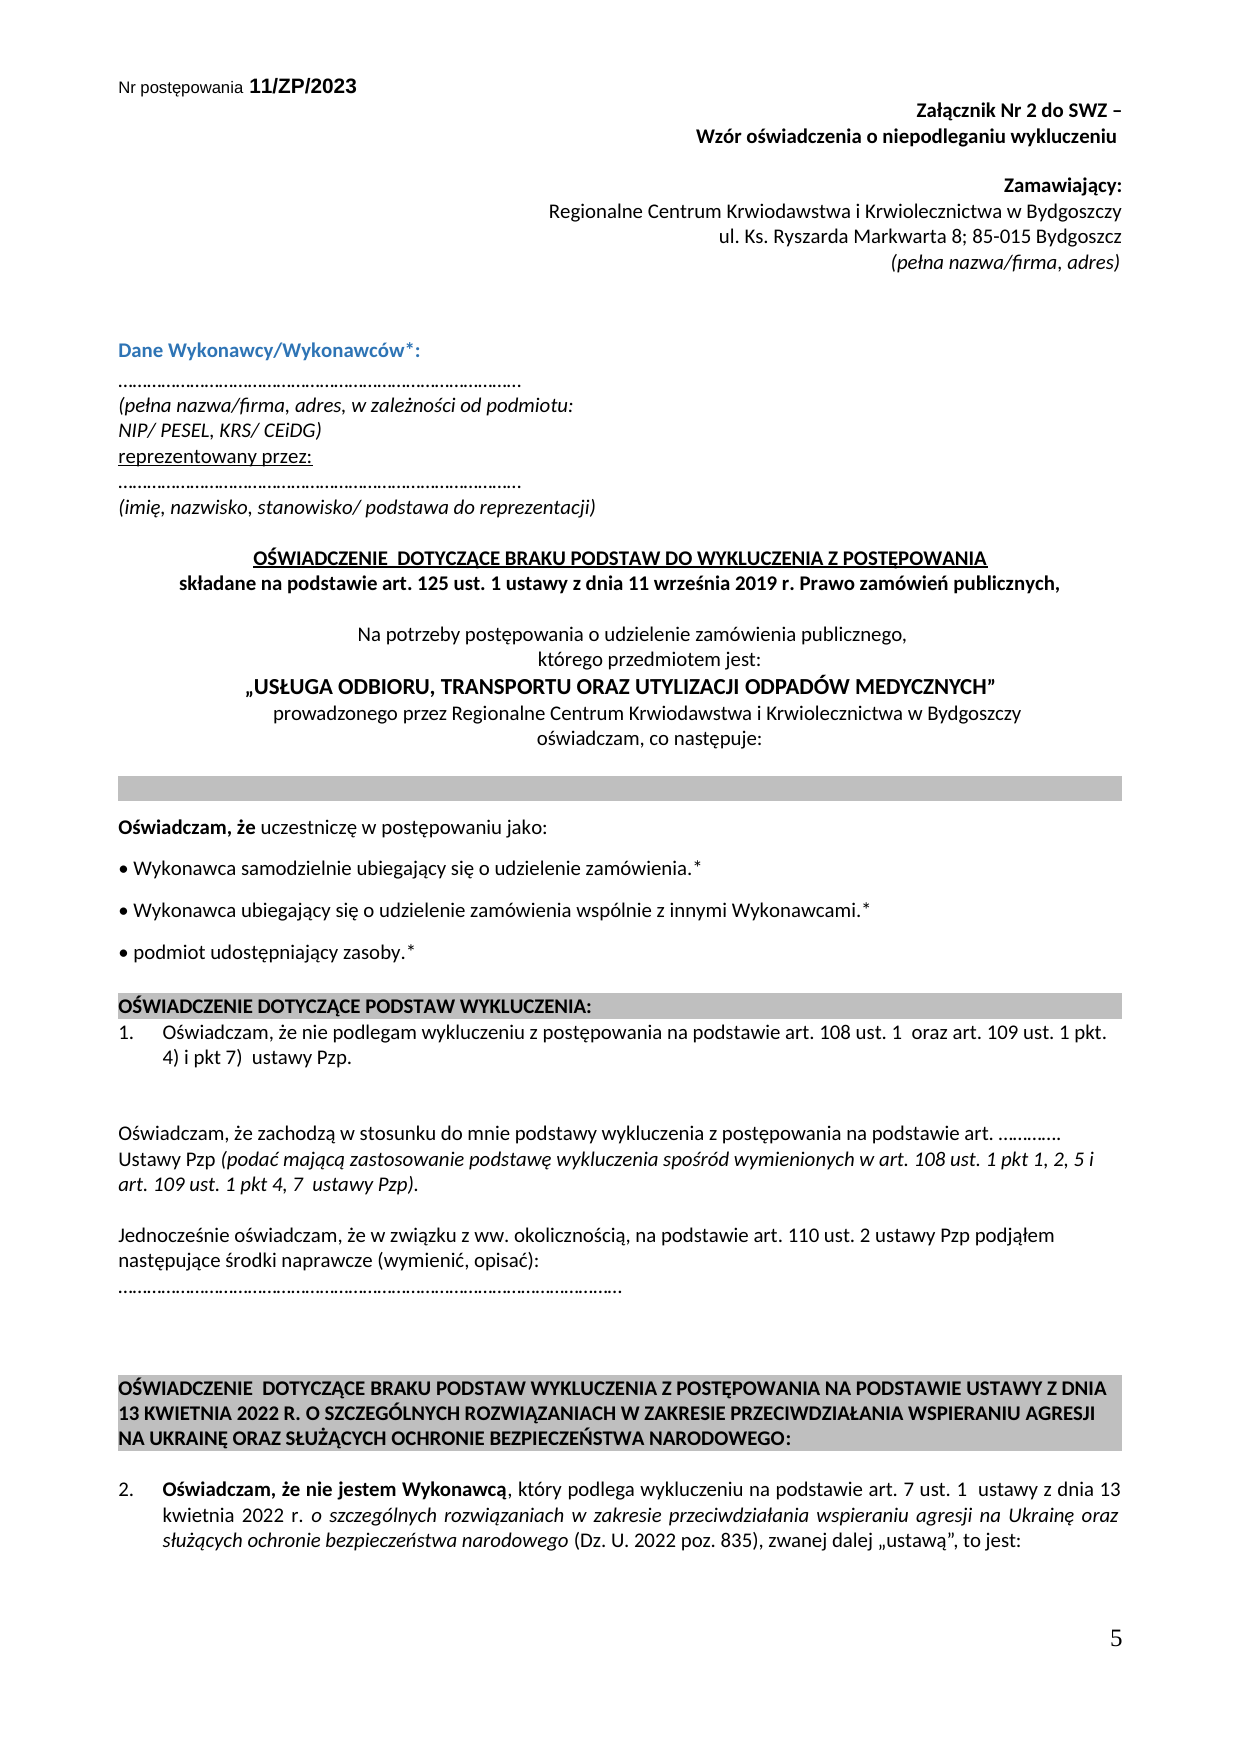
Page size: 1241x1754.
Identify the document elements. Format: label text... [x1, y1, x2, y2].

list Na potrzeby postępowania o udzielenie zamówienia publicznego, którego przedmiotem jest: [148, 621, 1122, 672]
text • Wykonawca ubiegający się o udzielenie zamówienia wspólnie z innymi Wykonawcami.* [118, 897, 1122, 923]
text Jednocześnie oświadczam, że w związku z ww. okolicznością, na podstawie art. 110 ust. 2 ustawy Pzp podjąłem następujące środki naprawcze (wymienić, opisać): [118, 1222, 1122, 1273]
text (imię, nazwisko, stanowisko/ podstawa do reprezentacji) [118, 494, 1122, 519]
text Wzór oświadczenia o niepodleganiu wykluczeniu [118, 123, 1122, 173]
subtitle Dane Wykonawcy/Wykonawców*: [118, 338, 1122, 363]
text Regionalne Centrum Krwiodawstwa i Krwiolecznictwa w Bydgoszczy [118, 198, 1122, 223]
list „USŁUGA ODBIORU, TRANSPORTU ORAZ UTYLIZACJI ODPADÓW MEDYCZNYCH” prowadzonego przez Regionalne Centrum Krwiodawstwa i Krwiolecznictwa w Bydgoszczy oświadczam, co następuje: [118, 672, 1122, 751]
text ………………………………………………………………………… [118, 367, 1122, 392]
text ………………………………………………………………………… [118, 468, 1122, 494]
text Załącznik Nr 2 do SWZ – [118, 98, 1122, 123]
text ul. Ks. Ryszarda Markwarta 8; 85-015 Bydgoszcz [118, 223, 1122, 249]
text …………………………………………………………………………………………… [118, 1273, 1122, 1298]
text Oświadczam, że uczestniczę w postępowaniu jako: [118, 814, 1122, 839]
text OŚWIADCZENIE DOTYCZĄCE BRAKU PODSTAW DO WYKLUCZENIA Z POSTĘPOWANIA [118, 545, 1122, 570]
text (pełna nazwa/firma, adres) [118, 249, 1122, 274]
text • Wykonawca samodzielnie ubiegający się o udzielenie zamówienia.* [118, 856, 1122, 881]
text OŚWIADCZENIE DOTYCZĄCE PODSTAW WYKLUCZENIA: [118, 993, 1122, 1019]
text OŚWIADCZENIE DOTYCZĄCE BRAKU PODSTAW WYKLUCZENIA Z POSTĘPOWANIA NA PODSTAWIE USTAWY Z DNIA 13 KWIETNIA 2022 R. O SZCZEGÓLNYCH ROZWIĄZANIACH W ZAKRESIE PRZECIWDZIAŁANIA WSPIERANIU AGRESJI NA UKRAINĘ ORAZ SŁUŻĄCYCH OCHRONIE BEZPIECZEŃSTWA NARODOWEGO: [118, 1375, 1122, 1451]
text Oświadczam, że zachodzą w stosunku do mnie podstawy wykluczenia z postępowania na podstawie art. …………. Ustawy Pzp (podać mającą zastosowanie podstawę wykluczenia spośród wymienionych w art. 108 ust. 1 pkt 1, 2, 5 i art. 109 ust. 1 pkt 4, 7 ustawy Pzp). [118, 1121, 1122, 1197]
text reprezentowany przez: [118, 443, 1122, 468]
text Zamawiający: [118, 173, 1122, 198]
text (pełna nazwa/firma, adres, w zależności od podmiotu: NIP/ PESEL, KRS/ CEiDG) [118, 392, 1122, 443]
list Oświadczam, że nie podlegam wykluczeniu z postępowania na podstawie art. 108 ust. 1 oraz art. 109 ust. 1 pkt. 4) i pkt 7) ustawy Pzp. [118, 1019, 1122, 1070]
text składane na podstawie art. 125 ust. 1 ustawy z dnia 11 września 2019 r. Prawo zamówień publicznych, [118, 570, 1122, 596]
list Oświadczam, że nie jestem Wykonawcą, który podlega wykluczeniu na podstawie art. 7 ust. 1 ustawy z dnia 13 kwietnia 2022 r. o szczególnych rozwiązaniach w zakresie przeciwdziałania wspieraniu agresji na Ukrainę oraz służących ochronie bezpieczeństwa narodowego (Dz. U. 2022 poz. 835), zwanej dalej „ustawą”, to jest: [118, 1476, 1122, 1553]
text • podmiot udostępniający zasoby.* [118, 939, 1122, 964]
